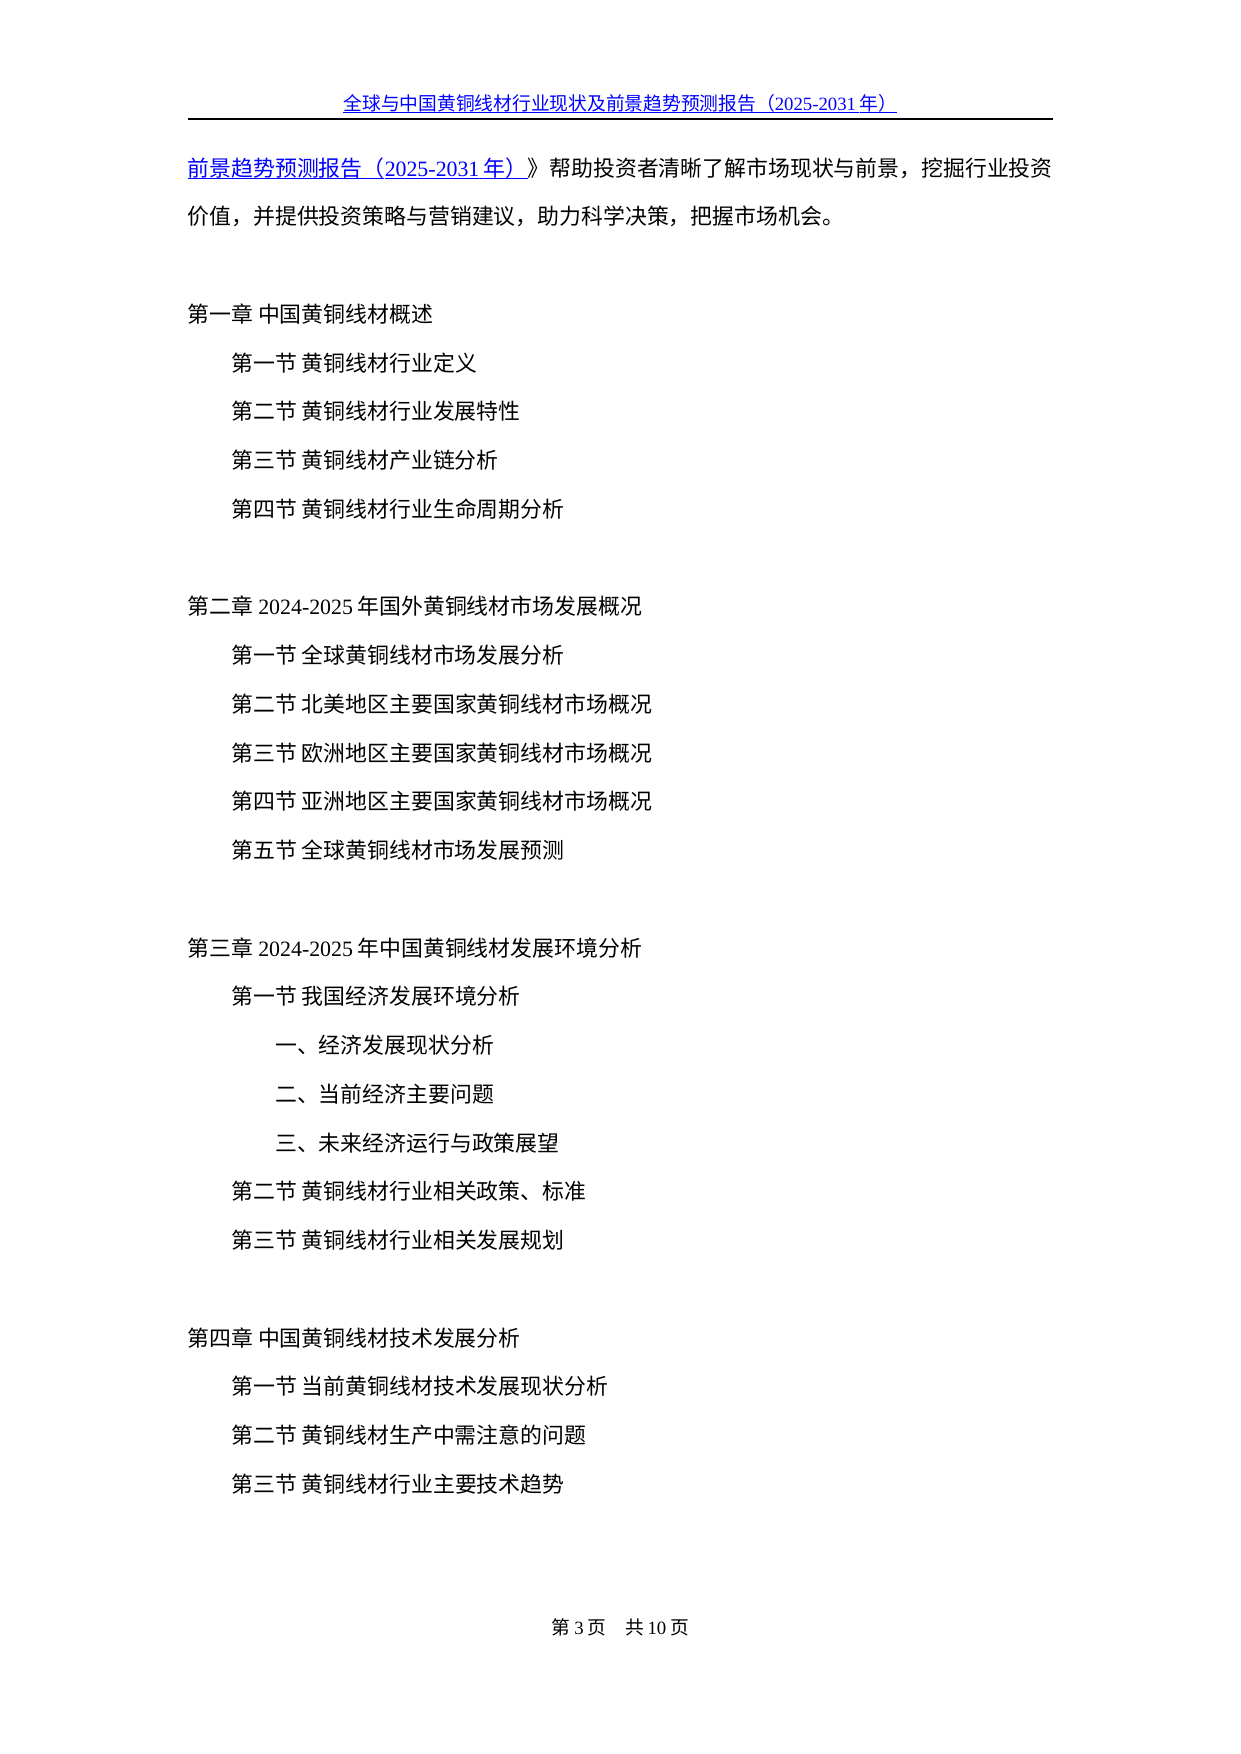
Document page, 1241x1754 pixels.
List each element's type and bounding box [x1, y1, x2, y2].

text [187, 150, 1053, 1499]
